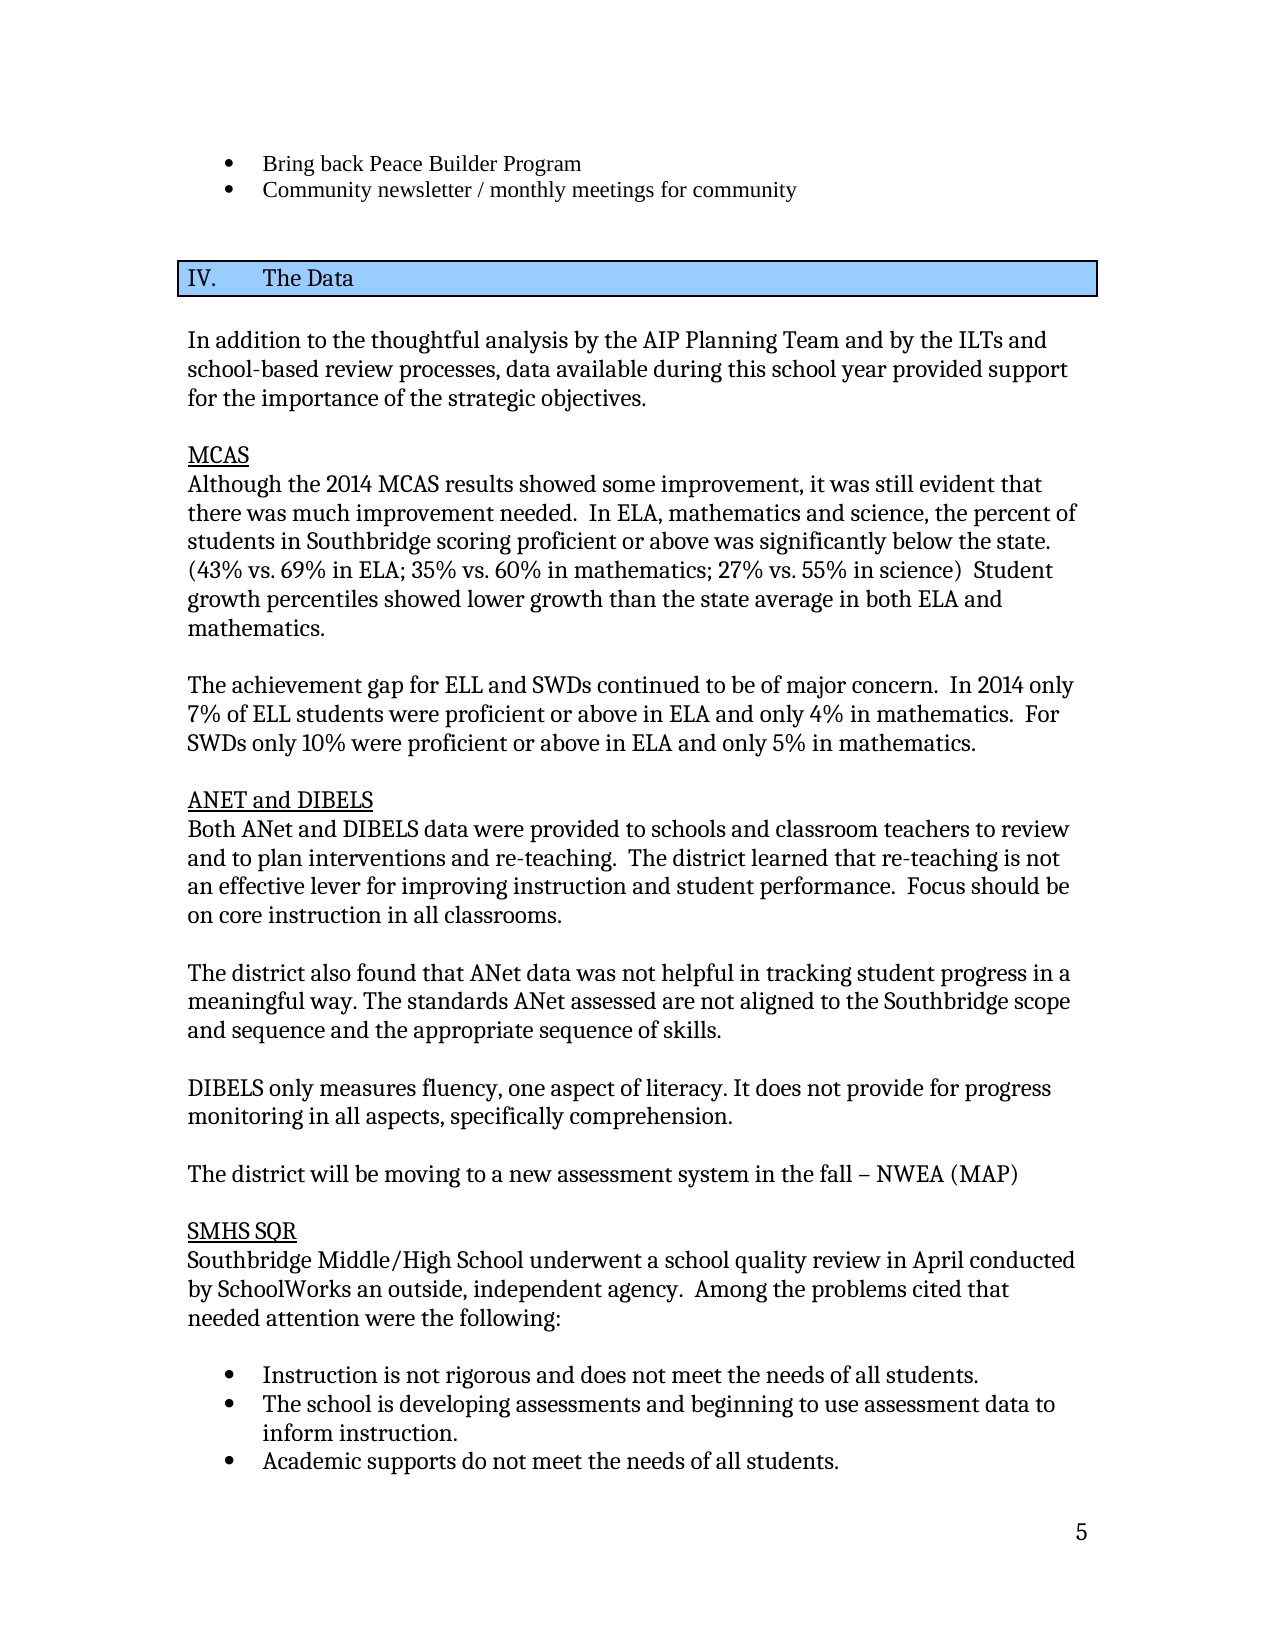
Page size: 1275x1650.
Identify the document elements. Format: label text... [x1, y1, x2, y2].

list Bring back Peace Builder Program [225, 150, 1087, 176]
text SMHS SQR [187, 1217, 1087, 1246]
text The achievement gap for ELL and SWDs continued to be of major concern. In 2014 only 7% of ELL students were proficient or above in ELA and only 4% in mathematics. For SWDs only 10% were proficient or above in ELA and only 5% in mathematics. [187, 671, 1087, 757]
text In addition to the thoughtful analysis by the AIP Planning Team and by the ILTs and school-based review processes, data available during this school year provided support for the importance of the strategic objectives. [187, 326, 1087, 412]
list Instruction is not rigorous and does not meet the needs of all students. [225, 1361, 1087, 1390]
text The district will be moving to a new assessment system in the fall – NWEA (MAP) [187, 1160, 1087, 1188]
text DIBELS only measures fluency, one aspect of literacy. It does not provide for progress monitoring in all aspects, specifically comprehension. [187, 1073, 1087, 1131]
text ANET and DIBELS [187, 786, 1087, 815]
text IV. The Data [179, 262, 1096, 295]
text The district also found that ANet data was not helpful in tracking student progress in a meaningful way. The standards ANet assessed are not aligned to the Southbridge scope and sequence and the appropriate sequence of skills. [187, 958, 1087, 1045]
text Although the 2014 MCAS results showed some improvement, it was still evident that there was much improvement needed. In ELA, mathematics and science, the percent of students in Southbridge scoring proficient or above was significantly below the state. (43% vs. 69% in ELA; 35% vs. 60% in mathematics; 27% vs. 55% in science) Student growth percentiles showed lower growth than the state average in both ELA and mathematics. [187, 470, 1087, 642]
list Academic supports do not meet the needs of all students. [225, 1447, 1087, 1476]
list The school is developing assessments and beginning to use assessment data to inform instruction. [225, 1390, 1087, 1447]
text Both ANet and DIBELS data were provided to schools and classroom teachers to review and to plan interventions and re-teaching. The district learned that re-teaching is not an effective lever for improving instruction and student performance. Focus should be on core instruction in all classrooms. [187, 815, 1087, 930]
text MCAS [187, 441, 1087, 470]
text Southbridge Middle/High School underwent a school quality review in April conducted by SchoolWorks an outside, independent agency. Among the problems cited that needed attention were the following: [187, 1246, 1087, 1332]
list Community newsletter / monthly meetings for community [225, 176, 1087, 203]
